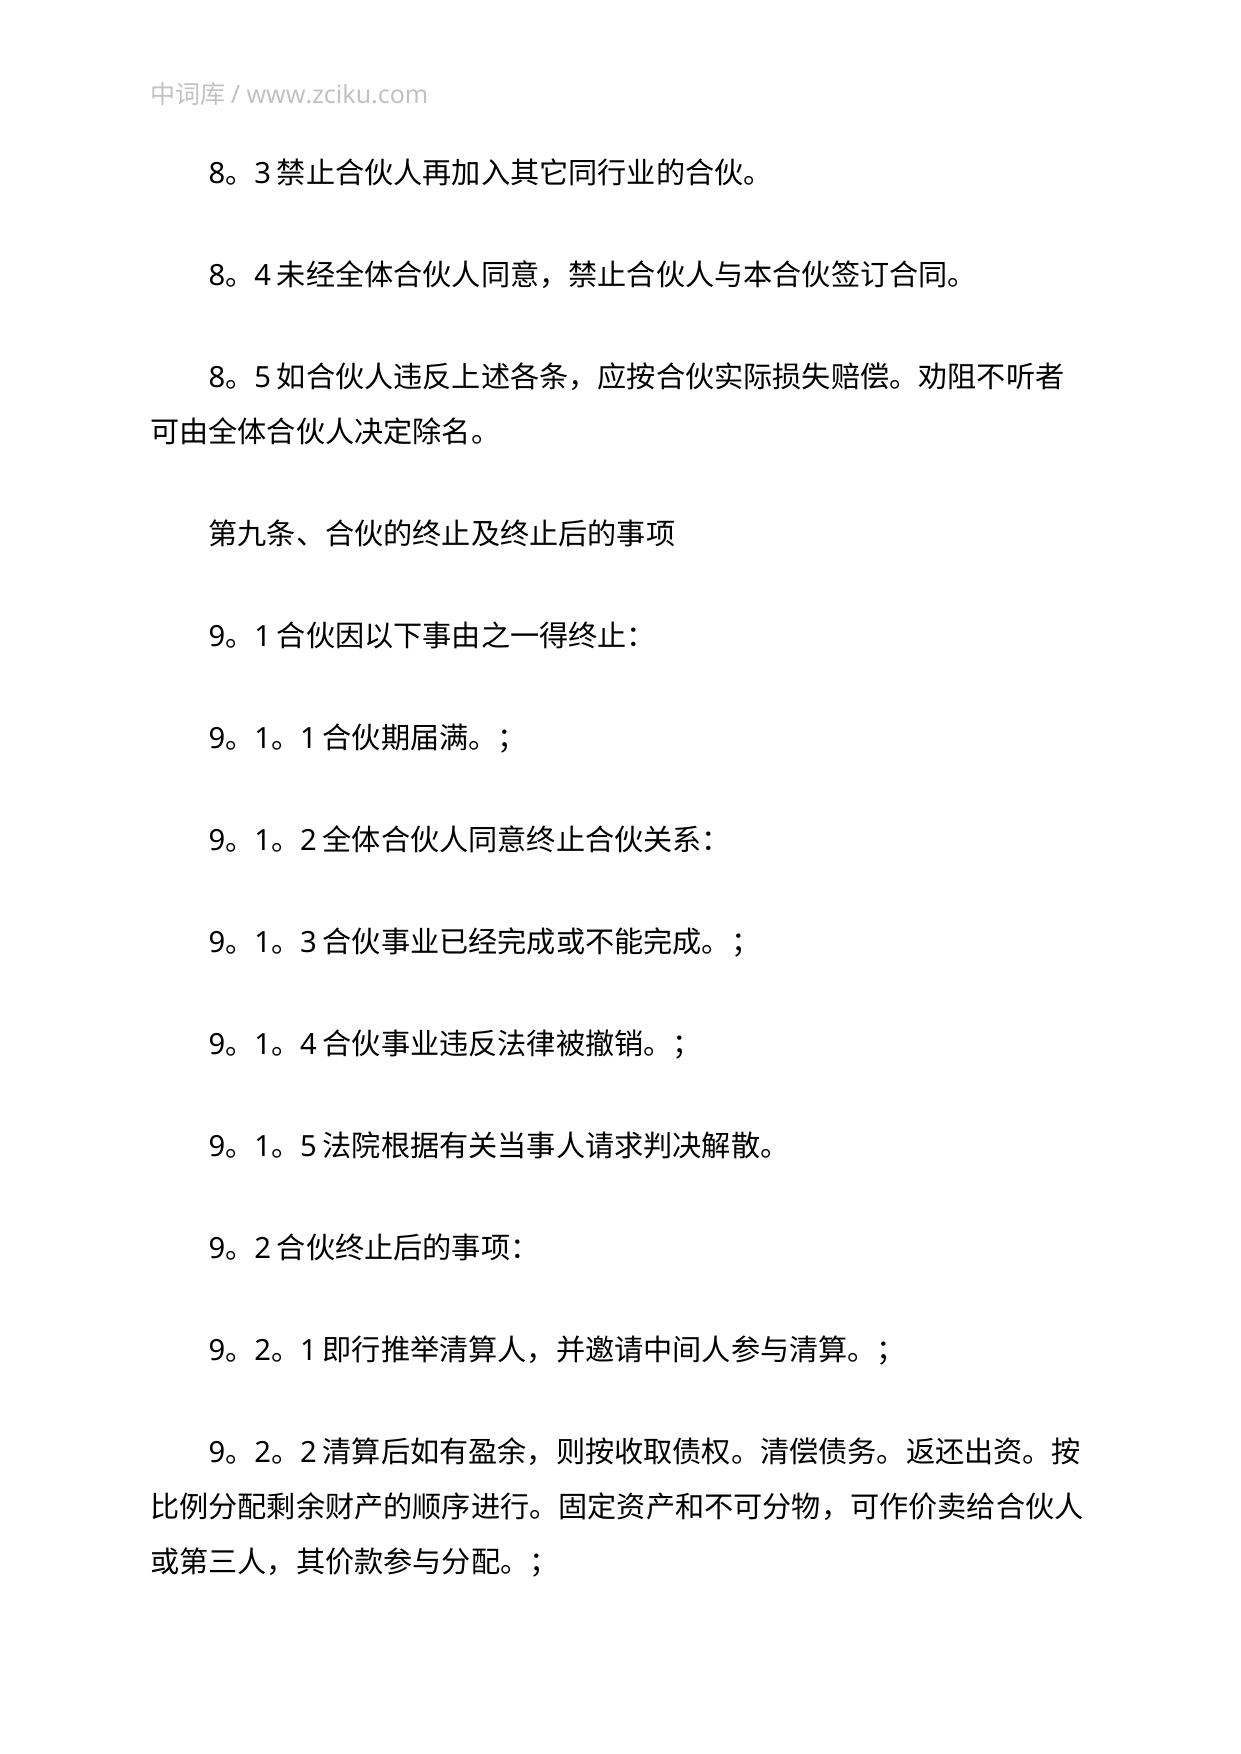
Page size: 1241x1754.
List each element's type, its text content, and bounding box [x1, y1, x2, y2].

text 9。1。1合伙期届满。； [150, 714, 1090, 757]
text 第九条、合伙的终止及终止后的事项 [150, 511, 1090, 553]
text 9。1。5法院根据有关当事人请求判决解散。 [150, 1122, 1090, 1165]
text 9。1合伙因以下事由之一得终止： [150, 612, 1090, 655]
text 8。5如合伙人违反上述各条，应按合伙实际损失赔偿。劝阻不听者可由全体合伙人决定除名。 [150, 354, 1090, 451]
text 9。2合伙终止后的事项： [150, 1224, 1090, 1267]
text 8。3禁止合伙人再加入其它同行业的合伙。 [150, 150, 1090, 192]
text 9。1。2全体合伙人同意终止合伙关系： [150, 816, 1090, 859]
text 9。1。4合伙事业违反法律被撤销。； [150, 1020, 1090, 1063]
text 9。1。3合伙事业已经完成或不能完成。； [150, 918, 1090, 961]
text 9。2。1即行推举清算人，并邀请中间人参与清算。； [150, 1326, 1090, 1369]
text 9。2。2清算后如有盈余，则按收取债权。清偿债务。返还出资。按比例分配剩余财产的顺序进行。固定资产和不可分物，可作价卖给合伙人或第三人，其价款参与分配。； [150, 1428, 1090, 1581]
text 8。4未经全体合伙人同意，禁止合伙人与本合伙签订合同。 [150, 252, 1090, 294]
